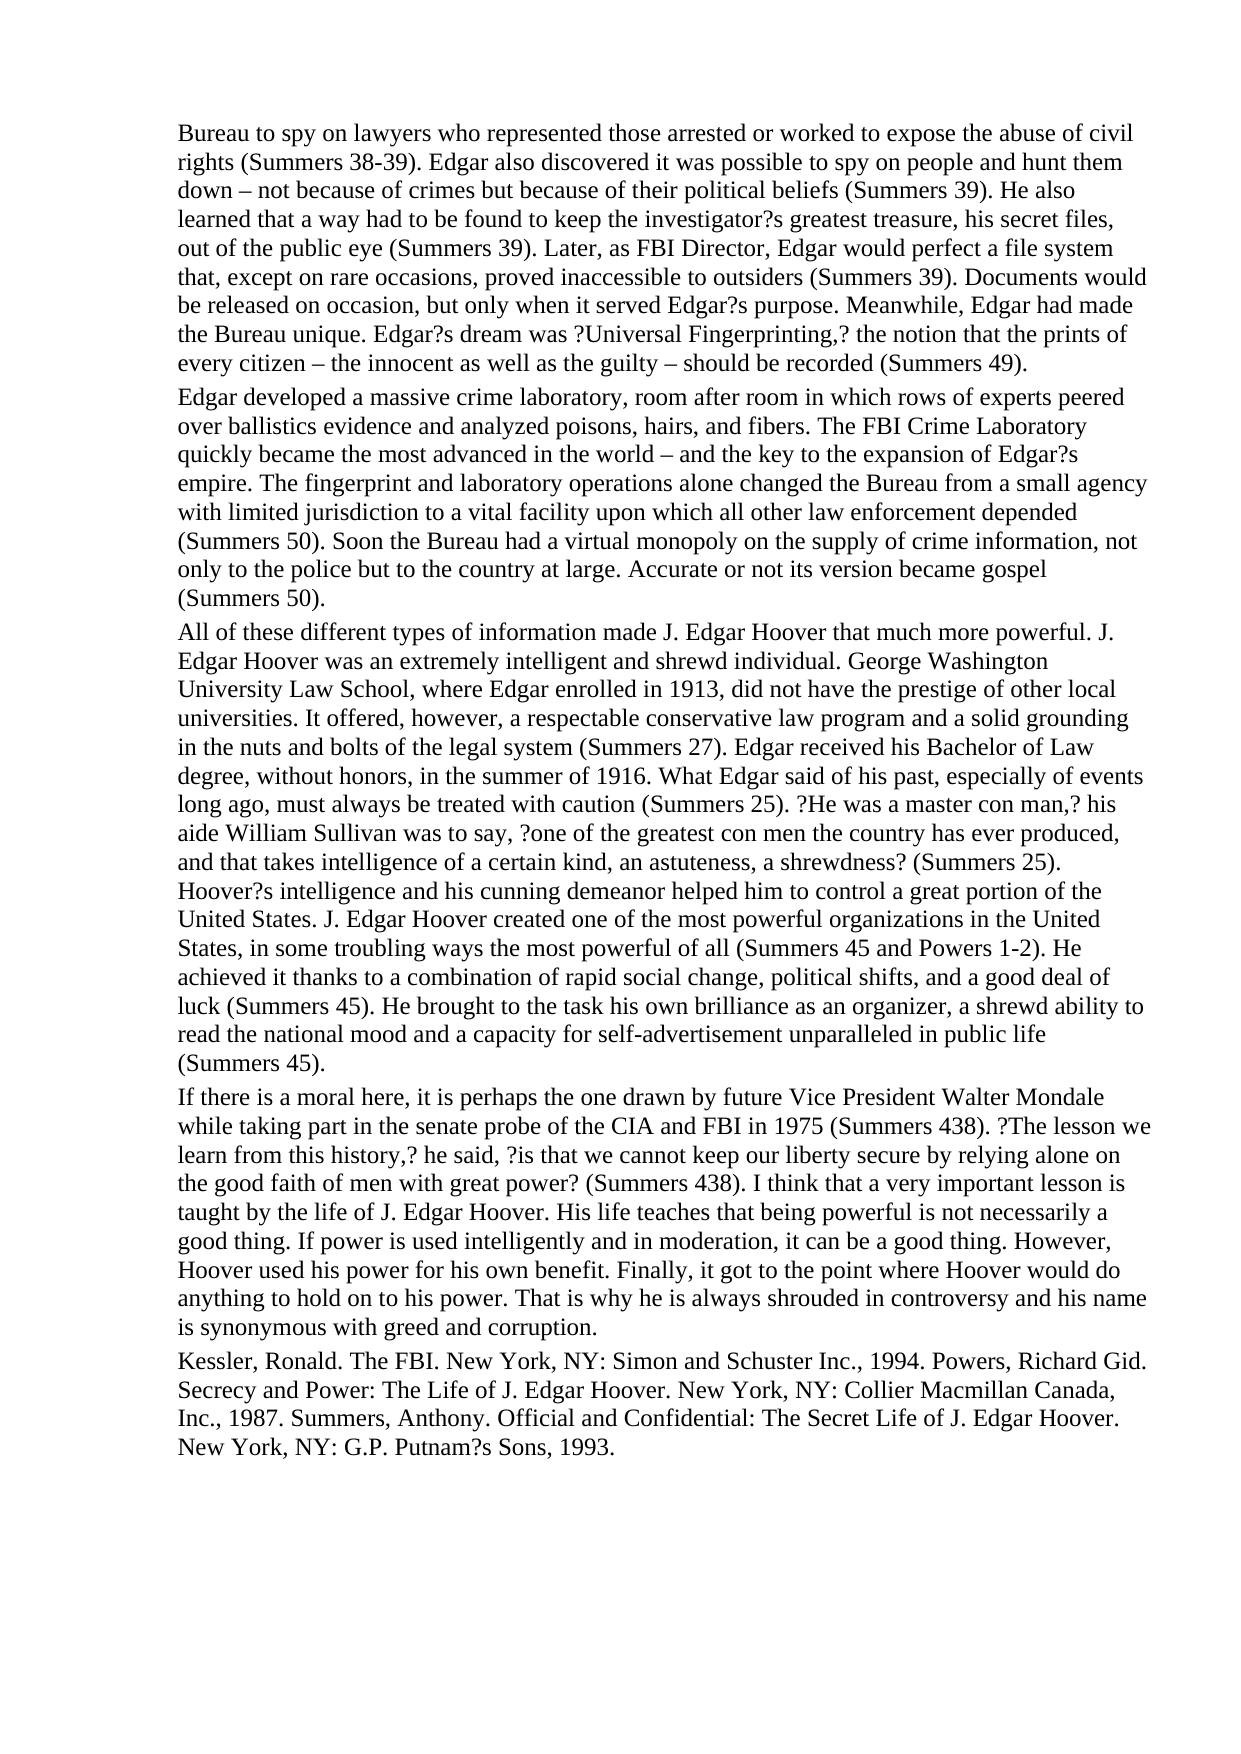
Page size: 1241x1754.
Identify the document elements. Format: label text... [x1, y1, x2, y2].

text If there is a moral here, it is perhaps the one drawn by future Vice President Walter Mondale while taking part in the senate probe of the CIA and FBI in 1975 (Summers 438). ?The lesson we learn from this history,? he said, ?is that we cannot keep our liberty secure by relying alone on the good faith of men with great power? (Summers 438). I think that a very important lesson is taught by the life of J. Edgar Hoover. His life teaches that being powerful is not necessarily a good thing. If power is used intelligently and in moderation, it can be a good thing. However, Hoover used his power for his own benefit. Finally, it got to the point where Hoover would do anything to hold on to his power. That is why he is always shrouded in controversy and his name is synonymous with greed and corruption. [177, 1082, 1152, 1341]
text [177, 118, 1152, 377]
text Kessler, Ronald. The FBI. New York, NY: Simon and Schuster Inc., 1994. Powers, Richard Gid. Secrecy and Power: The Life of J. Edgar Hoover. New York, NY: Collier Macmillan Canada, Inc., 1987. Summers, Anthony. Official and Confidential: The Secret Life of J. Edgar Hoover. New York, NY: G.P. Putnam?s Sons, 1993. [177, 1346, 1152, 1461]
text All of these different types of information made J. Edgar Hoover that much more powerful. J. Edgar Hoover was an extremely intelligent and shrewd individual. George Washington University Law School, where Edgar enrolled in 1913, did not have the prestige of other local universities. It offered, however, a respectable conservative law program and a solid grounding in the nuts and bolts of the legal system (Summers 27). Edgar received his Bachelor of Law degree, without honors, in the summer of 1916. What Edgar said of his past, especially of events long ago, must always be treated with caution (Summers 25). ?He was a master con man,? his aide William Sullivan was to say, ?one of the greatest con men the country has ever produced, and that takes intelligence of a certain kind, an astuteness, a shrewdness? (Summers 25). Hoover?s intelligence and his cunning demeanor helped him to control a great portion of the United States. J. Edgar Hoover created one of the most powerful organizations in the United States, in some troubling ways the most powerful of all (Summers 45 and Powers 1-2). He achieved it thanks to a combination of rapid social change, political shifts, and a good deal of luck (Summers 45). He brought to the task his own brilliance as an organizer, a shrewd ability to read the national mood and a capacity for self-advertisement unparalleled in public life (Summers 45). [177, 617, 1152, 1077]
text Edgar developed a massive crime laboratory, room after room in which rows of experts peered over ballistics evidence and analyzed poisons, hairs, and fibers. The FBI Crime Laboratory quickly became the most advanced in the world – and the key to the expansion of Edgar?s empire. The fingerprint and laboratory operations alone changed the Bureau from a small agency with limited jurisdiction to a vital facility upon which all other law enforcement depended (Summers 50). Soon the Bureau had a virtual monopoly on the supply of crime information, not only to the police but to the country at large. Accurate or not its version became gospel (Summers 50). [177, 382, 1152, 612]
